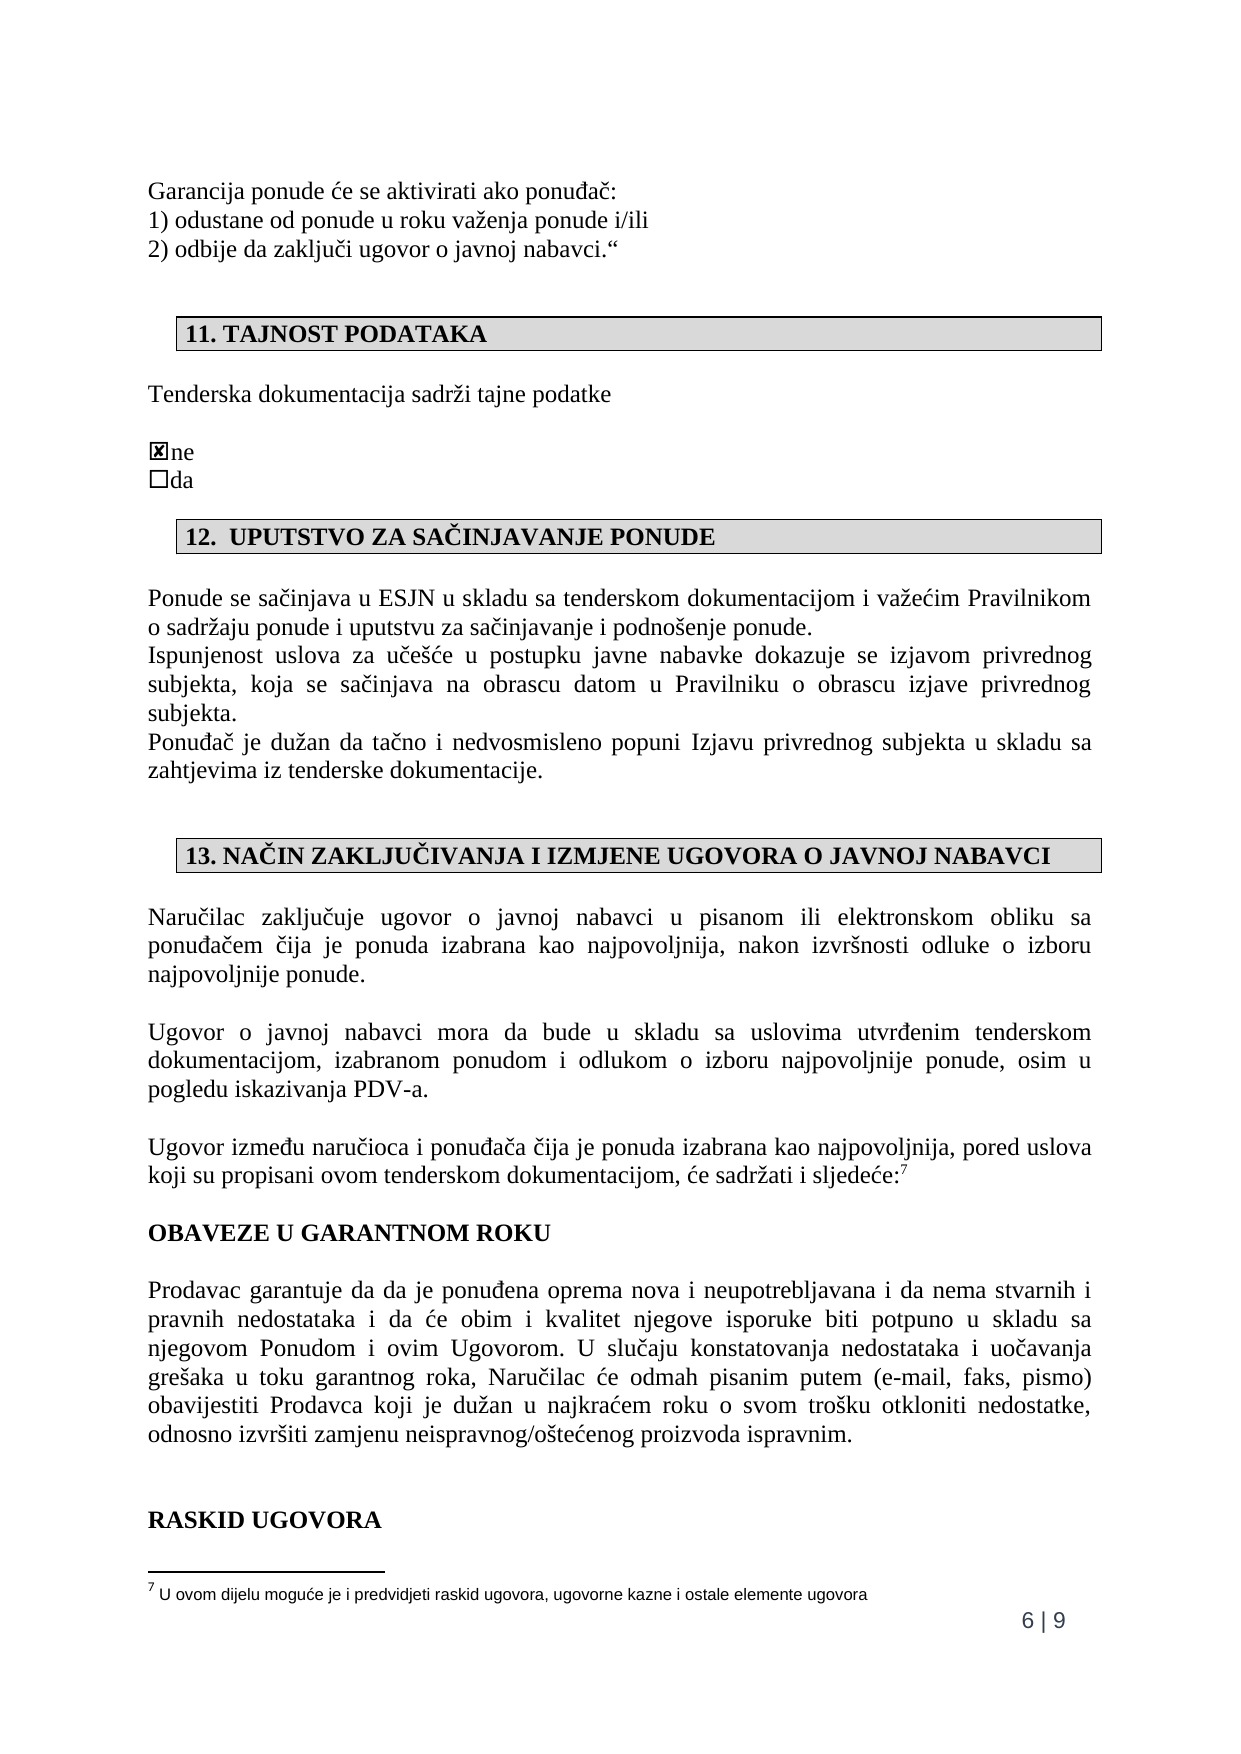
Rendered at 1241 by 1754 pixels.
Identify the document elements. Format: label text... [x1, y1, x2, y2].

text 13. NAČIN ZAKLJUČIVANJA I IZMJENE UGOVORA O JAVNOJ NABAVCI [177, 839, 1101, 872]
text Naručilac zaključuje ugovor o javnoj nabavci u pisanom ili elektronskom obliku sa ponuđačem čija je ponuda izabrana kao najpovoljnija, nakon izvršnosti odluke o izboru najpovoljnije ponude. [148, 902, 1093, 988]
text 12. UPUTSTVO ZA SAČINJAVANJE PONUDE [177, 520, 1101, 553]
text OBAVEZE U GARANTNOM ROKU [148, 1218, 1093, 1247]
text 1) odustane od ponude u roku važenja ponude i/ili [148, 205, 1093, 234]
text RASKID UGOVORA [148, 1506, 1093, 1534]
text Ugovor između naručioca i ponuđača čija je ponuda izabrana kao najpovoljnija, pored uslova koji su propisani ovom tenderskom dokumentacijom, će sadržati i sljedeće: [148, 1132, 1093, 1189]
text Ponuđač je dužan da tačno i nedvosmisleno popuni Izjavu privrednog subjekta u skladu sa zahtjevima iz tenderske dokumentacije. [148, 727, 1093, 784]
text 2) odbije da zaključi ugovor o javnoj nabavci.“ [148, 234, 1093, 263]
text 11. TAJNOST PODATAKA [177, 318, 1101, 350]
text Tenderska dokumentacija sadrži tajne podatke [148, 379, 1093, 408]
text Ugovor o javnoj nabavci mora da bude u skladu sa uslovima utvrđenim tenderskom dokumentacijom, izabranom ponudom i odlukom o izboru najpovoljnije ponude, osim u pogledu iskazivanja PDV-a. [148, 1017, 1093, 1103]
text Garancija ponude će se aktivirati ako ponuđač: [148, 176, 1093, 205]
text Ponude se sačinjava u ESJN u skladu sa tenderskom dokumentacijom i važećim Pravilnikom o sadržaju ponude i uputstvu za sačinjavanje i podnošenje ponude. [148, 583, 1093, 641]
text ne [148, 437, 1093, 466]
text Ispunjenost uslova za učešće u postupku javne nabavke dokazuje se izjavom privrednog subjekta, koja se sačinjava na obrascu datom u Pravilniku o obrascu izjave privrednog subjekta. [148, 641, 1093, 727]
text Prodavac garantuje da da je ponuđena oprema nova i neupotrebljavana i da nema stvarnih i pravnih nedostataka i da će obim i kvalitet njegove isporuke biti potpuno u skladu sa njegovom Ponudom i ovim Ugovorom. U slučaju konstatovanja nedostataka i uočavanja grešaka u toku garantnog roka, Naručilac će odmah pisanim putem (e-mail, faks, pismo) obavijestiti Prodavca koji je dužan u najkraćem roku o svom trošku otkloniti nedostatke, odnosno izvršiti zamjenu neispravnog/oštećenog proizvoda ispravnim. [148, 1276, 1093, 1448]
text da [148, 466, 1093, 494]
